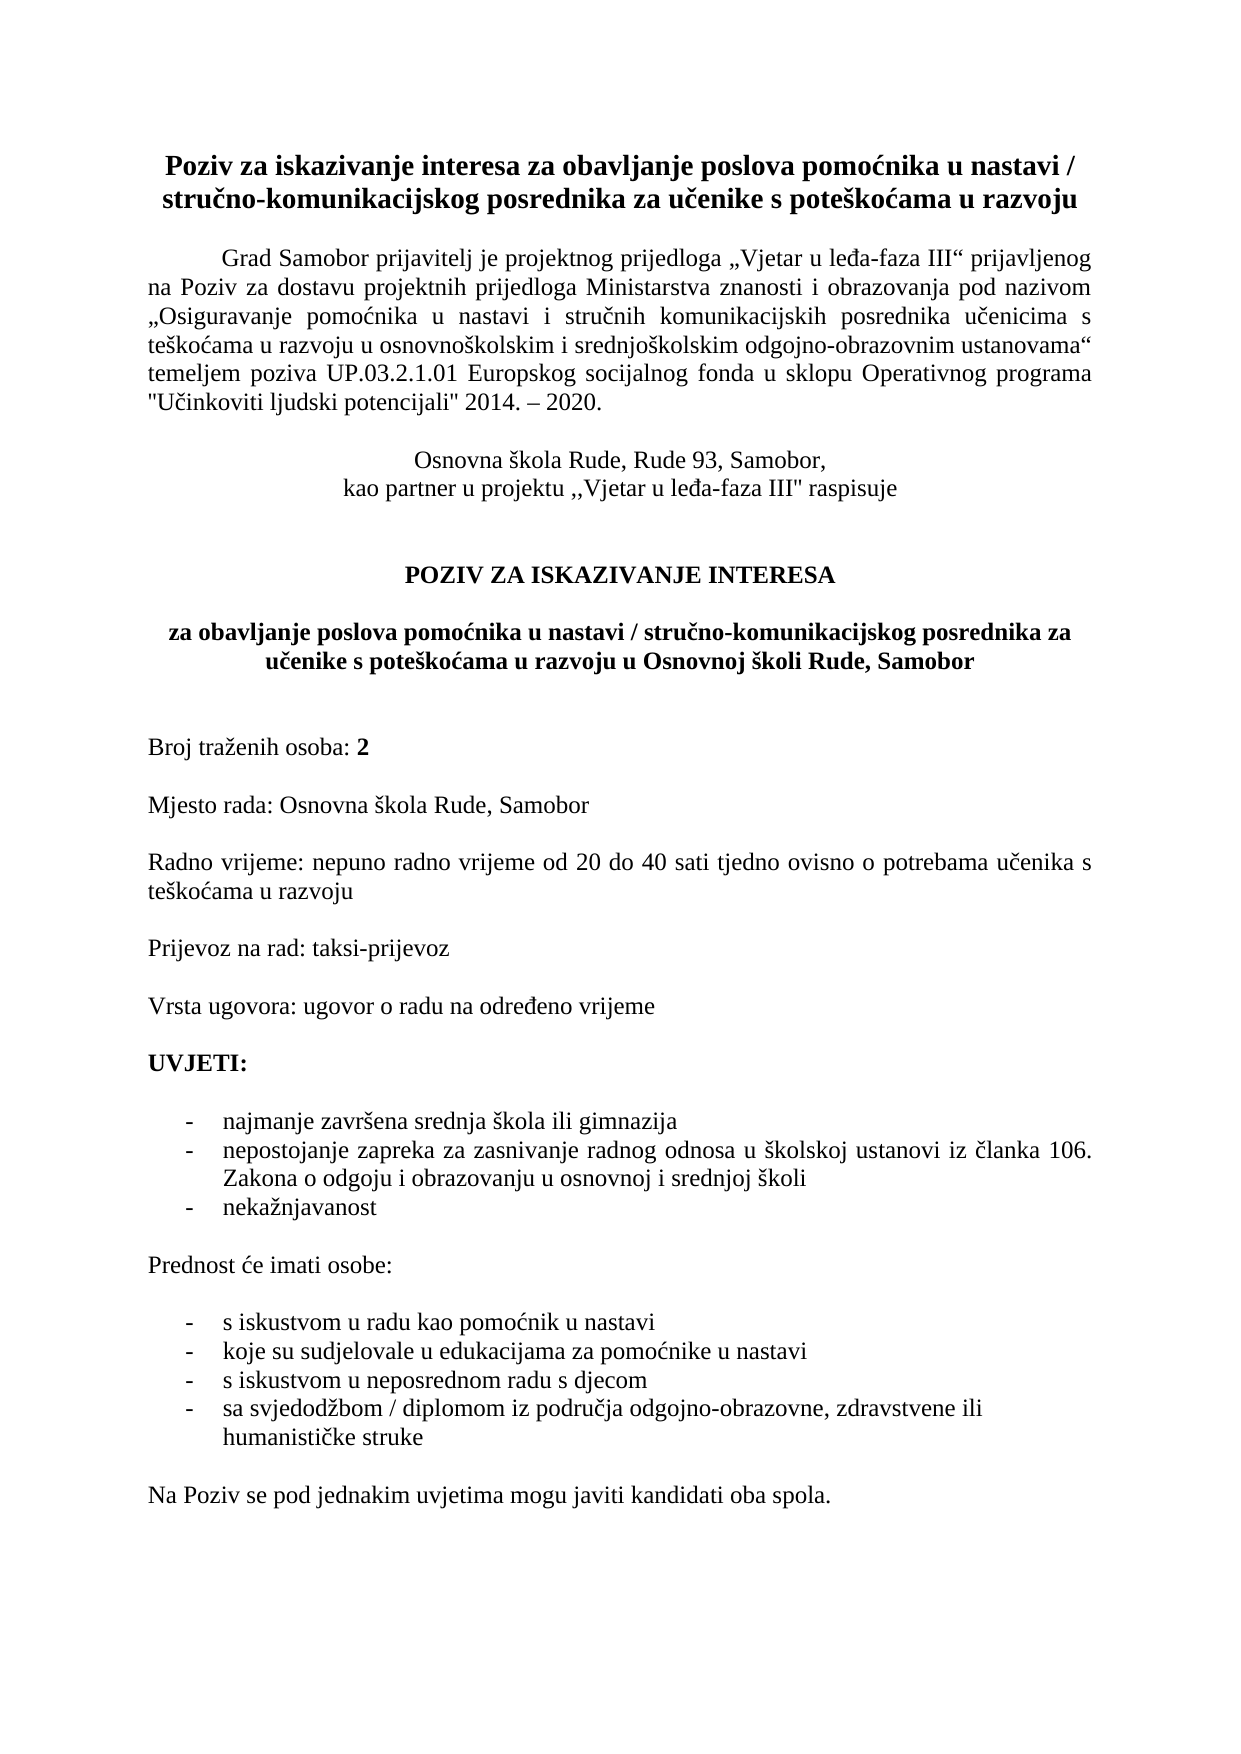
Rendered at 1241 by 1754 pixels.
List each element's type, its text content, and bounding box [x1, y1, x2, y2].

list s iskustvom u neposrednom radu s djecom [185, 1365, 1093, 1393]
list s iskustvom u radu kao pomoćnik u nastavi [185, 1307, 1093, 1336]
text Prijevoz na rad: taksi-prijevoz [148, 933, 1093, 962]
text Vrsta ugovora: ugovor o radu na određeno vrijeme [148, 991, 1093, 1020]
list nepostojanje zapreka za zasnivanje radnog odnosa u školskoj ustanovi iz članka 106. Zakona o odgoju i obrazovanju u osnovnoj i srednjoj školi [185, 1135, 1093, 1192]
text Prednost će imati osobe: [148, 1250, 1093, 1278]
text Radno vrijeme: nepuno radno vrijeme od 20 do 40 sati tjedno ovisno o potrebama učenika s teškoćama u razvoju [148, 847, 1093, 905]
text POZIV ZA ISKAZIVANJE INTERESA [148, 560, 1093, 588]
text za obavljanje poslova pomoćnika u nastavi / stručno-komunikacijskog posrednika za učenike s poteškoćama u razvoju u Osnovnoj školi Rude, Samobor [148, 617, 1093, 675]
text Osnovna škola Rude, Rude 93, Samobor, [148, 445, 1093, 473]
text Grad Samobor prijavitelj je projektnog prijedloga „Vjetar u leđa-faza III“ prijavljenog na Poziv za dostavu projektnih prijedloga Ministarstva znanosti i obrazovanja pod nazivom „Osiguravanje pomoćnika u nastavi i stručnih komunikacijskih posrednika učenicima s teškoćama u razvoju u osnovnoškolskim i srednjoškolskim odgojno-obrazovnim ustanovama“ temeljem poziva UP.03.2.1.01 Europskog socijalnog fonda u sklopu Operativnog programa ''Učinkoviti ljudski potencijali'' 2014. – 2020. [148, 243, 1093, 416]
text Poziv za iskazivanje interesa za obavljanje poslova pomoćnika u nastavi / stručno-komunikacijskog posrednika za učenike s poteškoćama u razvoju [148, 148, 1093, 215]
text UVJETI: [148, 1048, 1093, 1077]
text kao partner u projektu ,,Vjetar u leđa-faza III'' raspisuje [148, 473, 1093, 502]
text Broj traženih osoba: 2 [148, 732, 1093, 761]
text Mjesto rada: Osnovna škola Rude, Samobor [148, 790, 1093, 818]
text Na Poziv se pod jednakim uvjetima mogu javiti kandidati oba spola. [148, 1480, 1093, 1508]
list najmanje završena srednja škola ili gimnazija [185, 1106, 1093, 1135]
list koje su sudjelovale u edukacijama za pomoćnike u nastavi [185, 1336, 1093, 1365]
list sa svjedodžbom / diplomom iz područja odgojno-obrazovne, zdravstvene ili humanističke struke [185, 1393, 1093, 1451]
list nekažnjavanost [185, 1192, 1093, 1221]
